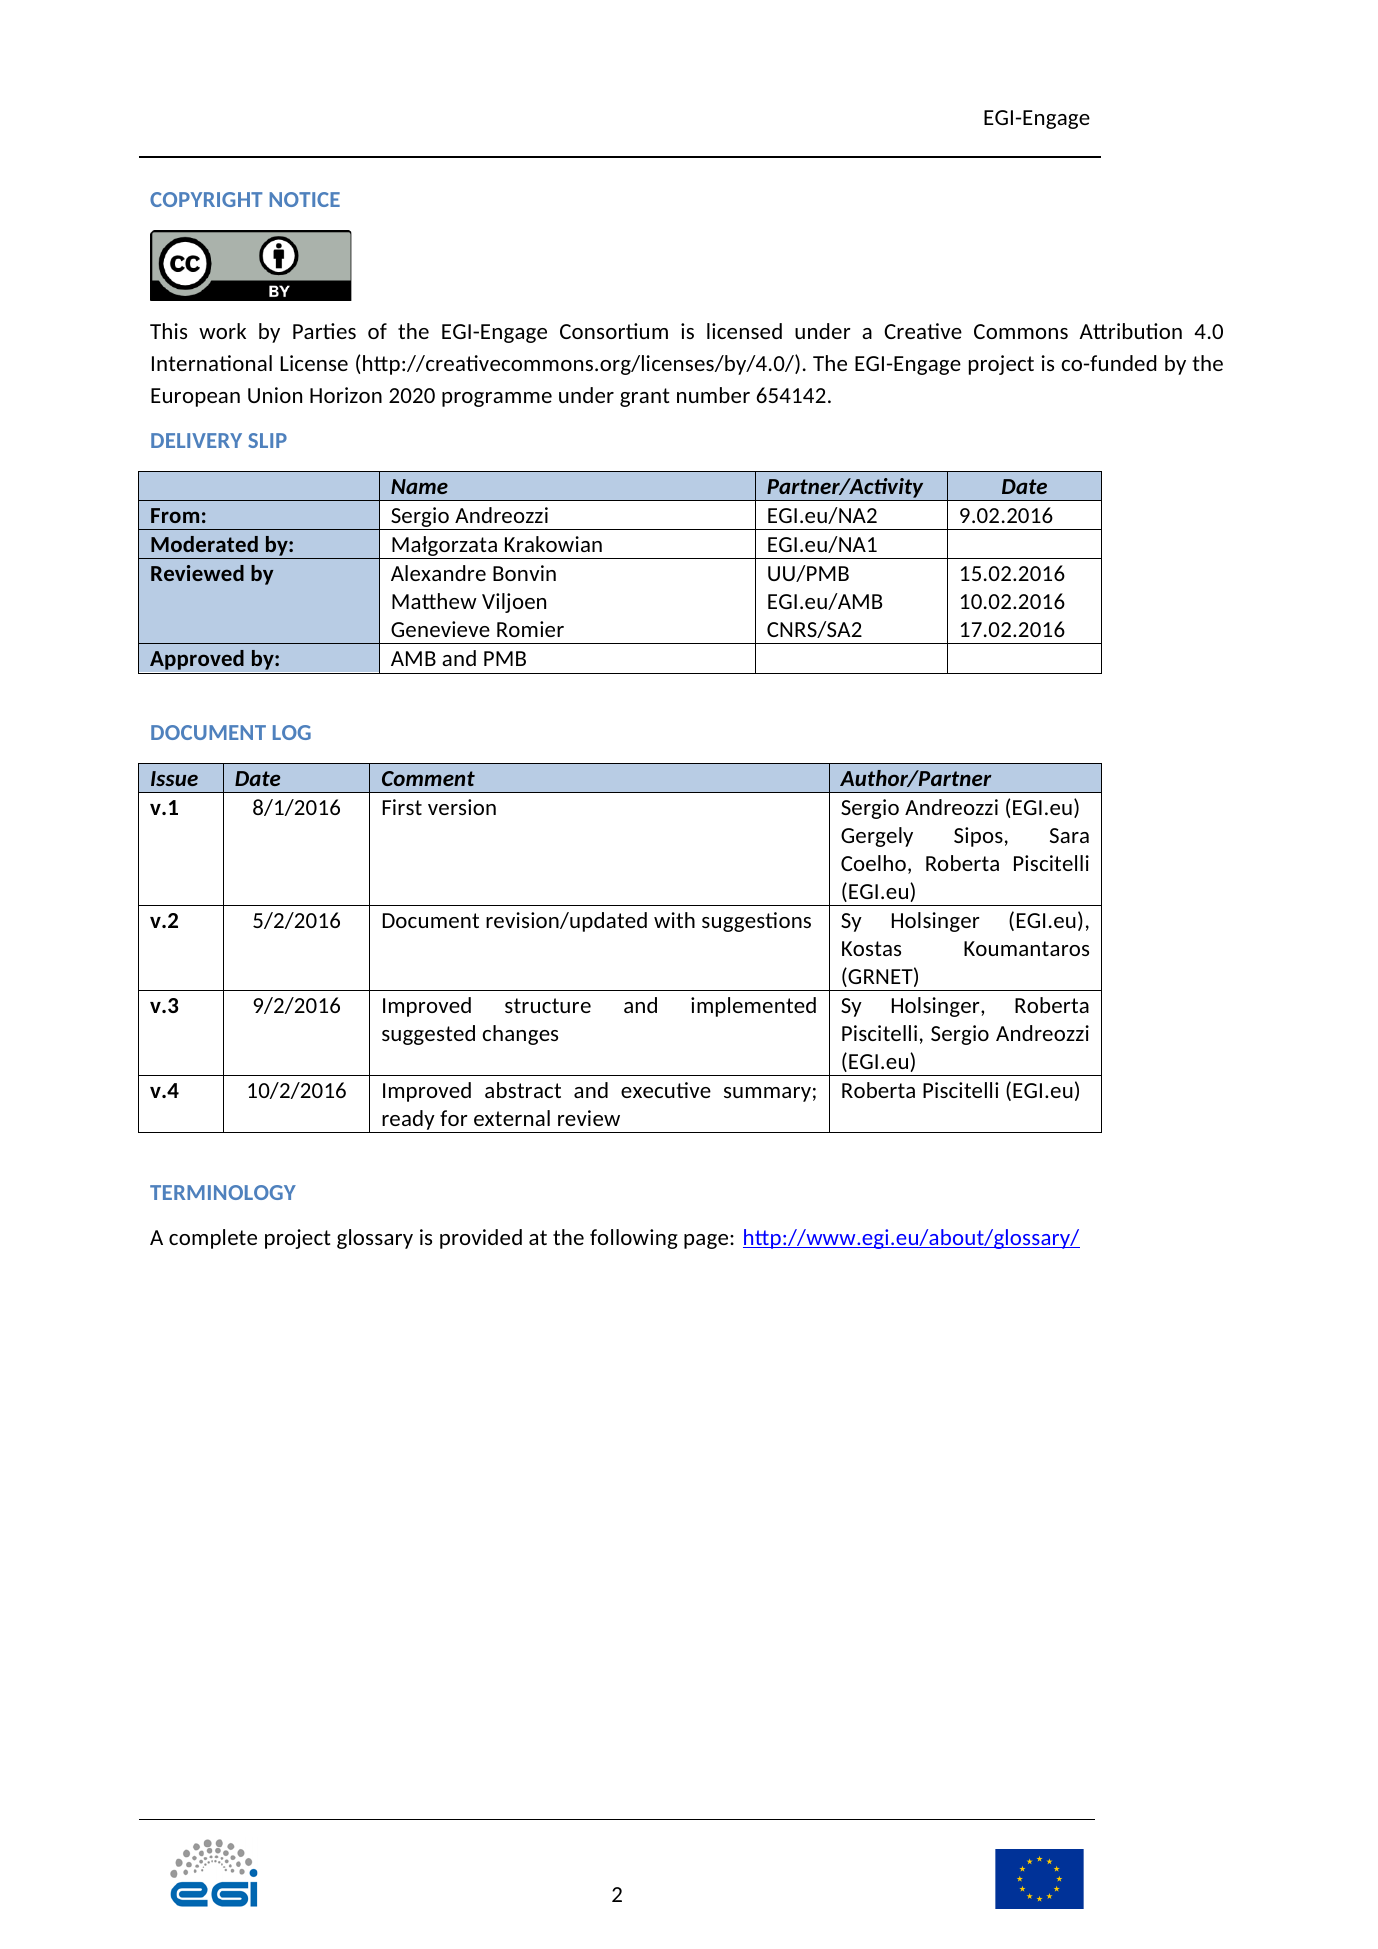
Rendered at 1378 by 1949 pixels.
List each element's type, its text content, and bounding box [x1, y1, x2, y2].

table_header Name [380, 472, 755, 500]
table_header [139, 472, 379, 500]
table_cell [948, 644, 1101, 672]
table_cell Reviewed by [139, 559, 379, 643]
table_cell v.4 [139, 1076, 223, 1132]
table_cell Sy Holsinger, Roberta Piscitelli, Sergio Andreozzi (EGI.eu) [830, 991, 1101, 1075]
text DOCUMENT LOG [150, 718, 1227, 746]
text TERMINOLOGY [150, 1178, 1227, 1206]
table_header Issue [139, 764, 223, 792]
table_header Partner/Activity [756, 472, 947, 500]
table_cell [756, 644, 947, 672]
table_cell Improved abstract and executive summary; ready for external review [370, 1076, 829, 1132]
table_cell Alexandre Bonvin Matthew Viljoen Genevieve Romier [380, 559, 755, 643]
table_cell Sergio Andreozzi [380, 501, 755, 529]
table_cell 9.02.2016 [948, 501, 1101, 529]
table_header Date [224, 764, 369, 792]
table_cell Sy Holsinger (EGI.eu), Kostas Koumantaros (GRNET) [830, 906, 1101, 990]
table_cell EGI.eu/NA2 [756, 501, 947, 529]
table_cell From: [139, 501, 379, 529]
table_cell v.1 [139, 793, 223, 905]
table_cell v.2 [139, 906, 223, 990]
table_cell Improved structure and implemented suggested changes [370, 991, 829, 1075]
table_cell Małgorzata Krakowian [380, 530, 755, 558]
table_cell 5/2/2016 [224, 906, 369, 990]
table_cell Roberta Piscitelli (EGI.eu) [830, 1076, 1101, 1132]
table_cell AMB and PMB [380, 644, 755, 672]
picture [995, 1849, 1084, 1909]
picture [150, 1837, 276, 1909]
table_header Author/Partner [830, 764, 1101, 792]
table_cell v.3 [139, 991, 223, 1075]
text DELIVERY SLIP [150, 426, 1227, 454]
table_cell Approved by: [139, 644, 379, 672]
text This work by Parties of the EGI-Engage Consortium is licensed under a Creative Commons Attribution 4.0 International License (http://creativecommons.org/licenses/by/4.0/). The EGI-Engage project is co-funded by the European Union Horizon 2020 programme under grant number 654142. [150, 317, 1227, 410]
text COPYRIGHT NOTICE [150, 186, 1227, 213]
table_cell [948, 530, 1101, 558]
table_cell 15.02.2016 10.02.2016 17.02.2016 [948, 559, 1101, 643]
table_cell Document revision/updated with suggestions [370, 906, 829, 990]
table_cell Sergio Andreozzi (EGI.eu) Gergely Sipos, Sara Coelho, Roberta Piscitelli (EGI.eu) [830, 793, 1101, 905]
table_cell UU/PMB EGI.eu/AMB CNRS/SA2 [756, 559, 947, 643]
table_header Comment [370, 764, 829, 792]
table_header Date [948, 472, 1101, 500]
table_cell EGI.eu/NA1 [756, 530, 947, 558]
table_cell First version [370, 793, 829, 905]
text A complete project glossary is provided at the following page: http://www.egi.eu/about/glossary/ [150, 1223, 1227, 1251]
picture [150, 230, 352, 301]
table_cell 10/2/2016 [224, 1076, 369, 1132]
table_cell 8/1/2016 [224, 793, 369, 905]
table_cell Moderated by: [139, 530, 379, 558]
table_cell 9/2/2016 [224, 991, 369, 1075]
